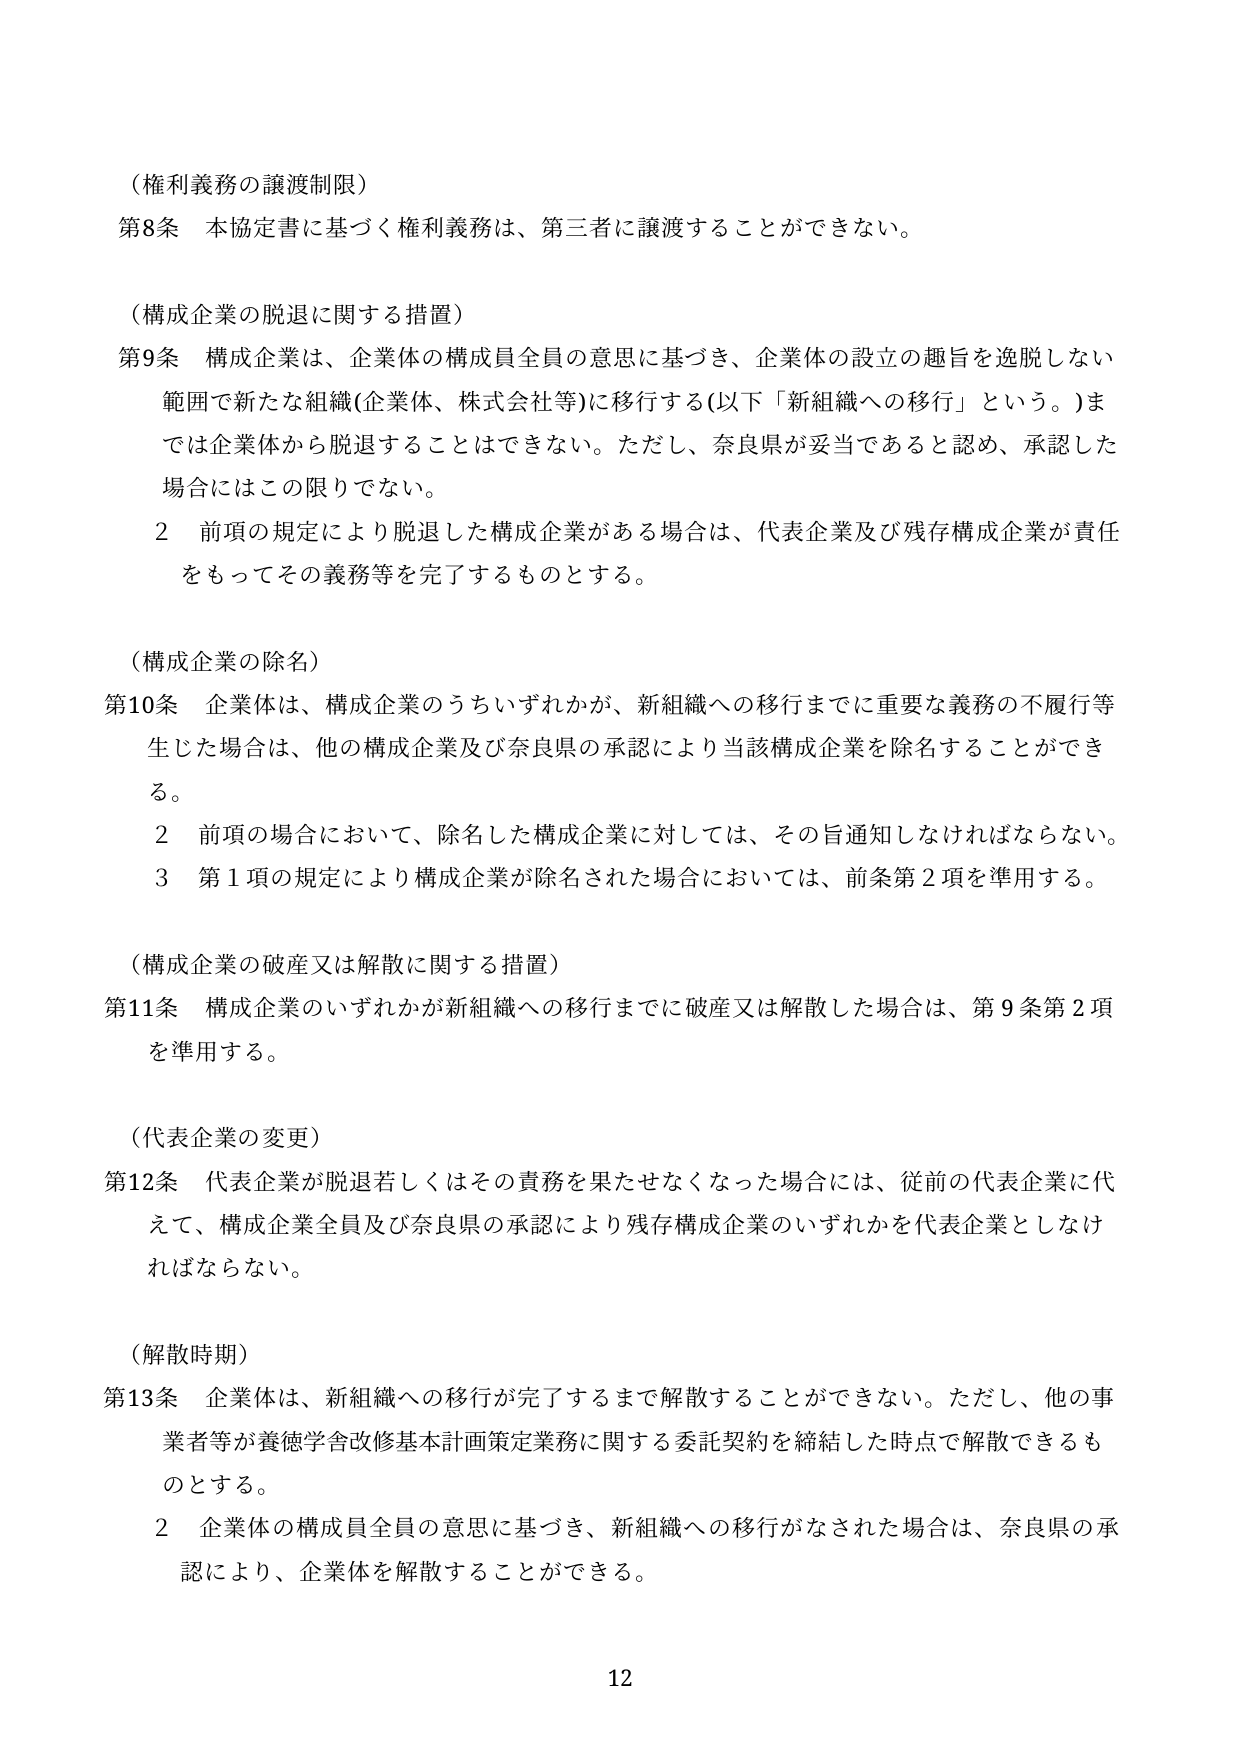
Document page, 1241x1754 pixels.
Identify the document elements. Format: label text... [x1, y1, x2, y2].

text （構成企業の脱退に関する措置） [118, 292, 1122, 335]
text （代表企業の変更） [118, 1115, 1122, 1159]
list 構成企業のいずれかが新組織への移行までに破産又は解散した場合は、第9条第2項を準用する。 [104, 985, 1122, 1072]
text ２ 企業体の構成員全員の意思に基づき、新組織への移行がなされた場合は、奈良県の承認により、企業体を解散することができる。 [151, 1505, 1122, 1592]
list 本協定書に基づく権利義務は、第三者に譲渡することができない。 [118, 205, 1122, 249]
list 構成企業は、企業体の構成員全員の意思に基づき、企業体の設立の趣旨を逸脱しない範囲で新たな組織(企業体、株式会社等)に移行する(以下「新組織への移行」という。)までは企業体から脱退することはできない。ただし、奈良県が妥当であると認め、承認した場合にはこの限りでない。 [118, 335, 1122, 509]
list 企業体は、構成企業のうちいずれかが、新組織への移行までに重要な義務の不履行等生じた場合は、他の構成企業及び奈良県の承認により当該構成企業を除名することができる。 [104, 682, 1122, 812]
text （構成企業の破産又は解散に関する措置） [118, 942, 1122, 985]
text （構成企業の除名） [118, 639, 1122, 682]
text （解散時期） [118, 1332, 1122, 1375]
text ２ 前項の規定により脱退した構成企業がある場合は、代表企業及び残存構成企業が責任をもってその義務等を完了するものとする。 [151, 509, 1122, 595]
text （権利義務の譲渡制限） [118, 162, 1122, 205]
list 企業体は、新組織への移行が完了するまで解散することができない。ただし、他の事業者等が養徳学舎改修基本計画策定業務に関する委託契約を締結した時点で解散できるものとする。 [103, 1375, 1122, 1505]
text ２ 前項の場合において、除名した構成企業に対しては、その旨通知しなければならない。 [151, 812, 1122, 855]
text ３ 第１項の規定により構成企業が除名された場合においては、前条第２項を準用する。 [151, 855, 1122, 899]
list 代表企業が脱退若しくはその責務を果たせなくなった場合には、従前の代表企業に代えて、構成企業全員及び奈良県の承認により残存構成企業のいずれかを代表企業としなければならない。 [104, 1159, 1122, 1289]
